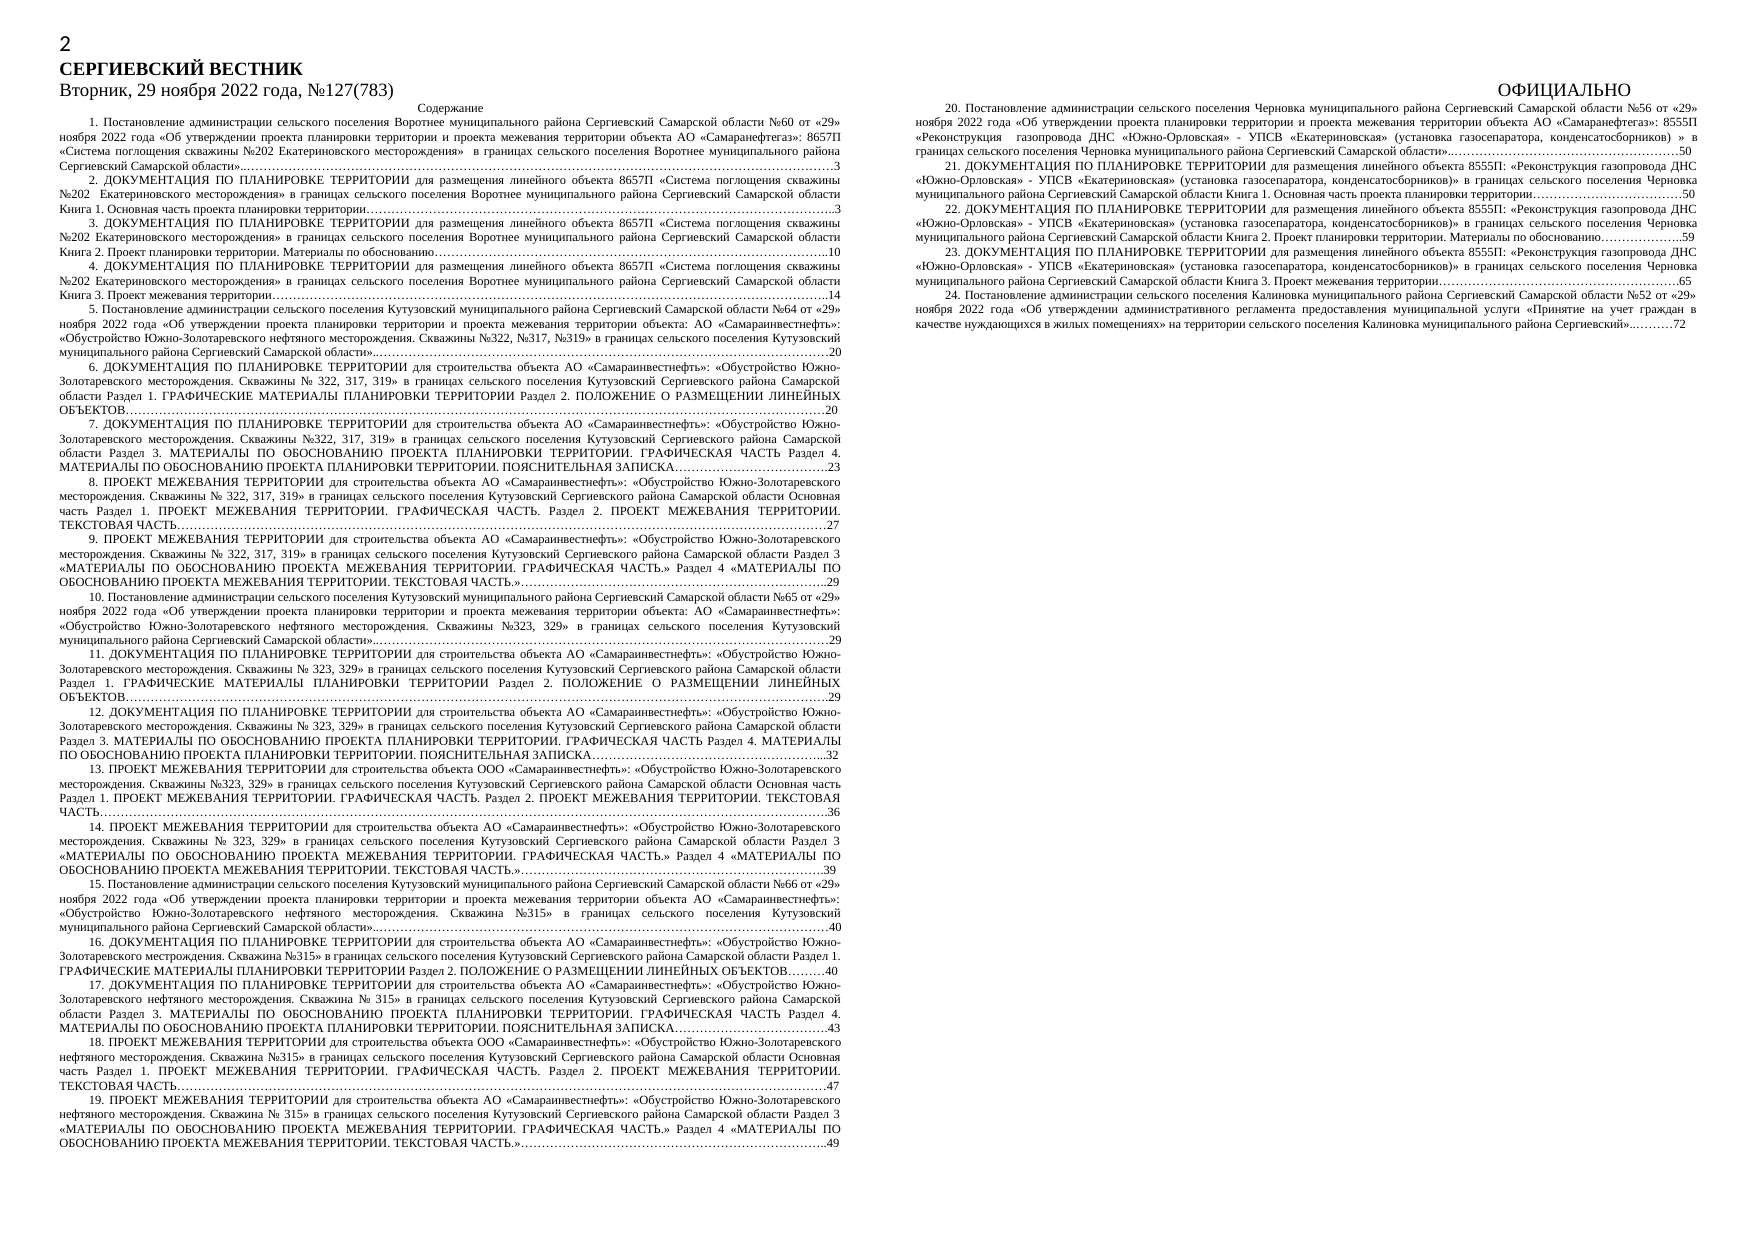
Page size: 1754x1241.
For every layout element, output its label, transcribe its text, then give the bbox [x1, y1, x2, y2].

text 7. ДОКУМЕНТАЦИЯ ПО ПЛАНИРОВКЕ ТЕРРИТОРИИ для строительства объекта АО «Самараинвестнефть»: «Обустройство Южно-Золотаревского месторождения. Скважины №322, 317, 319» в границах сельского поселения Кутузовский Сергиевского района Самарской области Раздел 3. МАТЕРИАЛЫ ПО ОБОСНОВАНИЮ ПРОЕКТА ПЛАНИРОВКИ ТЕРРИТОРИИ. ГРАФИЧЕСКАЯ ЧАСТЬ Раздел 4. МАТЕРИАЛЫ ПО ОБОСНОВАНИЮ ПРОЕКТА ПЛАНИРОВКИ ТЕРРИТОРИИ. ПОЯСНИТЕЛЬНАЯ ЗАПИСКА……………………………….23 [59, 417, 842, 474]
text 18. ПРОЕКТ МЕЖЕВАНИЯ ТЕРРИТОРИИ для строительства объекта ООО «Самараинвестнефть»: «Обустройство Южно-Золотаревского нефтяного месторождения. Скважина №315» в границах сельского поселения Кутузовский Сергиевского района Самарской области Основная часть Раздел 1. ПРОЕКТ МЕЖЕВАНИЯ ТЕРРИТОРИИ. ГРАФИЧЕСКАЯ ЧАСТЬ. Раздел 2. ПРОЕКТ МЕЖЕВАНИЯ ТЕРРИТОРИИ. ТЕКСТОВАЯ ЧАСТЬ…………………………………………………………………………………………………………………………………………47 [59, 1035, 842, 1093]
text 14. ПРОЕКТ МЕЖЕВАНИЯ ТЕРРИТОРИИ для строительства объекта АО «Самараинвестнефть»: «Обустройство Южно-Золотаревского месторождения. Скважины № 323, 329» в границах сельского поселения Кутузовский Сергиевского района Самарской области Раздел 3 «МАТЕРИАЛЫ ПО ОБОСНОВАНИЮ ПРОЕКТА МЕЖЕВАНИЯ ТЕРРИТОРИИ. ГРАФИЧЕСКАЯ ЧАСТЬ.» Раздел 4 «МАТЕРИАЛЫ ПО ОБОСНОВАНИЮ ПРОЕКТА МЕЖЕВАНИЯ ТЕРРИТОРИИ. ТЕКСТОВАЯ ЧАСТЬ.»……………………………………………………………….39 [59, 819, 842, 877]
text 17. ДОКУМЕНТАЦИЯ ПО ПЛАНИРОВКЕ ТЕРРИТОРИИ для строительства объекта АО «Самараинвестнефть»: «Обустройство Южно-Золотаревского нефтяного месторождения. Скважина № 315» в границах сельского поселения Кутузовский Сергиевского района Самарской области Раздел 3. МАТЕРИАЛЫ ПО ОБОСНОВАНИЮ ПРОЕКТА ПЛАНИРОВКИ ТЕРРИТОРИИ. ГРАФИЧЕСКАЯ ЧАСТЬ Раздел 4. МАТЕРИАЛЫ ПО ОБОСНОВАНИЮ ПРОЕКТА ПЛАНИРОВКИ ТЕРРИТОРИИ. ПОЯСНИТЕЛЬНАЯ ЗАПИСКА……………………………….43 [59, 978, 842, 1035]
text 8. ПРОЕКТ МЕЖЕВАНИЯ ТЕРРИТОРИИ для строительства объекта АО «Самараинвестнефть»: «Обустройство Южно-Золотаревского месторождения. Скважины № 322, 317, 319» в границах сельского поселения Кутузовский Сергиевского района Самарской области Основная часть Раздел 1. ПРОЕКТ МЕЖЕВАНИЯ ТЕРРИТОРИИ. ГРАФИЧЕСКАЯ ЧАСТЬ. Раздел 2. ПРОЕКТ МЕЖЕВАНИЯ ТЕРРИТОРИИ. ТЕКСТОВАЯ ЧАСТЬ…………………………………………………………………………………………………………………………………………27 [59, 474, 842, 532]
text 23. ДОКУМЕНТАЦИЯ ПО ПЛАНИРОВКЕ ТЕРРИТОРИИ для размещения линейного объекта 8555П: «Реконструкция газопровода ДНС «Южно-Орловская» - УПСВ «Екатериновская» (установка газосепаратора, конденсатосборников)» в границах сельского поселения Черновка муниципального района Сергиевский Самарской области Книга 3. Проект межевания территории………………………………………………….65 [915, 244, 1698, 288]
text 19. ПРОЕКТ МЕЖЕВАНИЯ ТЕРРИТОРИИ для строительства объекта АО «Самараинвестнефть»: «Обустройство Южно-Золотаревского нефтяного месторождения. Скважина № 315» в границах сельского поселения Кутузовский Сергиевского района Самарской области Раздел 3 «МАТЕРИАЛЫ ПО ОБОСНОВАНИЮ ПРОЕКТА МЕЖЕВАНИЯ ТЕРРИТОРИИ. ГРАФИЧЕСКАЯ ЧАСТЬ.» Раздел 4 «МАТЕРИАЛЫ ПО ОБОСНОВАНИЮ ПРОЕКТА МЕЖЕВАНИЯ ТЕРРИТОРИИ. ТЕКСТОВАЯ ЧАСТЬ.»………………………………………………………………..49 [59, 1093, 842, 1150]
text 20. Постановление администрации сельского поселения Черновка муниципального района Сергиевский Самарской области №56 от «29» ноября 2022 года «Об утверждении проекта планировки территории и проекта межевания территории объекта АО «Самаранефтегаз»: 8555П «Реконструкция газопровода ДНС «Южно-Орловская» - УПСВ «Екатериновская» (установка газосепаратора, конденсатосборников) » в границах сельского поселения Черновка муниципального района Сергиевский Самарской области»..………………………………………………50 [915, 101, 1698, 158]
text 11. ДОКУМЕНТАЦИЯ ПО ПЛАНИРОВКЕ ТЕРРИТОРИИ для строительства объекта АО «Самараинвестнефть»: «Обустройство Южно-Золотаревского месторождения. Скважины № 323, 329» в границах сельского поселения Кутузовский Сергиевского района Самарской области Раздел 1. ГРАФИЧЕСКИЕ МАТЕРИАЛЫ ПЛАНИРОВКИ ТЕРРИТОРИИ Раздел 2. ПОЛОЖЕНИЕ О РАЗМЕЩЕНИИ ЛИНЕЙНЫХ ОБЪЕКТОВ…………………………………………………………………………………………………………………………………………………….29 [59, 647, 842, 704]
text 15. Постановление администрации сельского поселения Кутузовский муниципального района Сергиевский Самарской области №66 от «29» ноября 2022 года «Об утверждении проекта планировки территории и проекта межевания территории объекта АО «Самараинвестнефть»: «Обустройство Южно-Золотаревского нефтяного месторождения. Скважина №315» в границах сельского поселения Кутузовский муниципального района Сергиевский Самарской области»..………………………………………………………………………………………………40 [59, 877, 842, 934]
text 22. ДОКУМЕНТАЦИЯ ПО ПЛАНИРОВКЕ ТЕРРИТОРИИ для размещения линейного объекта 8555П: «Реконструкция газопровода ДНС «Южно-Орловская» - УПСВ «Екатериновская» (установка газосепаратора, конденсатосборников)» в границах сельского поселения Черновка муниципального района Сергиевский Самарской области Книга 2. Проект планировки территории. Материалы по обоснованию………………..59 [915, 201, 1698, 244]
text 21. ДОКУМЕНТАЦИЯ ПО ПЛАНИРОВКЕ ТЕРРИТОРИИ для размещения линейного объекта 8555П: «Реконструкция газопровода ДНС «Южно-Орловская» - УПСВ «Екатериновская» (установка газосепаратора, конденсатосборников)» в границах сельского поселения Черновка муниципального района Сергиевский Самарской области Книга 1. Основная часть проекта планировки территории………………………………50 [915, 158, 1698, 201]
text 1. Постановление администрации сельского поселения Воротнее муниципального района Сергиевский Самарской области №60 от «29» ноября 2022 года «Об утверждении проекта планировки территории и проекта межевания территории объекта АО «Самаранефтегаз»: 8657П «Система поглощения скважины №202 Екатериновского месторождения» в границах сельского поселения Воротнее муниципального района Сергиевский Самарской области»..……………………………………………………………………………………………………………………………3 [59, 115, 842, 173]
text 2. ДОКУМЕНТАЦИЯ ПО ПЛАНИРОВКЕ ТЕРРИТОРИИ для размещения линейного объекта 8657П «Система поглощения скважины №202 Екатериновского месторождения» в границах сельского поселения Воротнее муниципального района Сергиевский Самарской области Книга 1. Основная часть проекта планировки территории…………………………………………………………………………………………………..3 [59, 173, 842, 216]
text 9. ПРОЕКТ МЕЖЕВАНИЯ ТЕРРИТОРИИ для строительства объекта АО «Самараинвестнефть»: «Обустройство Южно-Золотаревского месторождения. Скважины № 322, 317, 319» в границах сельского поселения Кутузовский Сергиевского района Самарской области Раздел 3 «МАТЕРИАЛЫ ПО ОБОСНОВАНИЮ ПРОЕКТА МЕЖЕВАНИЯ ТЕРРИТОРИИ. ГРАФИЧЕСКАЯ ЧАСТЬ.» Раздел 4 «МАТЕРИАЛЫ ПО ОБОСНОВАНИЮ ПРОЕКТА МЕЖЕВАНИЯ ТЕРРИТОРИИ. ТЕКСТОВАЯ ЧАСТЬ.»………………………………………………………………..29 [59, 532, 842, 589]
text 3. ДОКУМЕНТАЦИЯ ПО ПЛАНИРОВКЕ ТЕРРИТОРИИ для размещения линейного объекта 8657П «Система поглощения скважины №202 Екатериновского месторождения» в границах сельского поселения Воротнее муниципального района Сергиевский Самарской области Книга 2. Проект планировки территории. Материалы по обоснованию…………………………………………………………………………………..10 [59, 216, 842, 259]
text 24. Постановление администрации сельского поселения Калиновка муниципального района Сергиевский Самарской области №52 от «29» ноября 2022 года «Об утверждении административного регламента предоставления муниципальной услуги «Принятие на учет граждан в качестве нуждающихся в жилых помещениях» на территории сельского поселения Калиновка муниципального района Сергиевский»..………72 [915, 288, 1698, 331]
text Содержание [59, 101, 842, 115]
text 6. ДОКУМЕНТАЦИЯ ПО ПЛАНИРОВКЕ ТЕРРИТОРИИ для строительства объекта АО «Самараинвестнефть»: «Обустройство Южно-Золотаревского месторождения. Скважины № 322, 317, 319» в границах сельского поселения Кутузовский Сергиевского района Самарской области Раздел 1. ГРАФИЧЕСКИЕ МАТЕРИАЛЫ ПЛАНИРОВКИ ТЕРРИТОРИИ Раздел 2. ПОЛОЖЕНИЕ О РАЗМЕЩЕНИИ ЛИНЕЙНЫХ ОБЪЕКТОВ……………………………………………………………………………………………………………………………………………………20 [59, 359, 842, 417]
text 4. ДОКУМЕНТАЦИЯ ПО ПЛАНИРОВКЕ ТЕРРИТОРИИ для размещения линейного объекта 8657П «Система поглощения скважины №202 Екатериновского месторождения» в границах сельского поселения Воротнее муниципального района Сергиевский Самарской области Книга 3. Проект межевания территории……………………………………………………………………………………………………………………..14 [59, 259, 842, 302]
text 13. ПРОЕКТ МЕЖЕВАНИЯ ТЕРРИТОРИИ для строительства объекта ООО «Самараинвестнефть»: «Обустройство Южно-Золотаревского месторождения. Скважины №323, 329» в границах сельского поселения Кутузовский Сергиевского района Самарской области Основная часть Раздел 1. ПРОЕКТ МЕЖЕВАНИЯ ТЕРРИТОРИИ. ГРАФИЧЕСКАЯ ЧАСТЬ. Раздел 2. ПРОЕКТ МЕЖЕВАНИЯ ТЕРРИТОРИИ. ТЕКСТОВАЯ ЧАСТЬ………………………………………………………………………………………………………………………………………………………….36 [59, 762, 842, 819]
text 5. Постановление администрации сельского поселения Кутузовский муниципального района Сергиевский Самарской области №64 от «29» ноября 2022 года «Об утверждении проекта планировки территории и проекта межевания территории объекта: АО «Самараинвестнефть»: «Обустройство Южно-Золотаревского нефтяного месторождения. Скважины №322, №317, №319» в границах сельского поселения Кутузовский муниципального района Сергиевский Самарской области»..………………………………………………………………………………………………20 [59, 302, 842, 359]
text 12. ДОКУМЕНТАЦИЯ ПО ПЛАНИРОВКЕ ТЕРРИТОРИИ для строительства объекта АО «Самараинвестнефть»: «Обустройство Южно-Золотаревского месторождения. Скважины № 323, 329» в границах сельского поселения Кутузовский Сергиевского района Самарской области Раздел 3. МАТЕРИАЛЫ ПО ОБОСНОВАНИЮ ПРОЕКТА ПЛАНИРОВКИ ТЕРРИТОРИИ. ГРАФИЧЕСКАЯ ЧАСТЬ Раздел 4. МАТЕРИАЛЫ ПО ОБОСНОВАНИЮ ПРОЕКТА ПЛАНИРОВКИ ТЕРРИТОРИИ. ПОЯСНИТЕЛЬНАЯ ЗАПИСКА………………………………………………...32 [59, 704, 842, 762]
text 10. Постановление администрации сельского поселения Кутузовский муниципального района Сергиевский Самарской области №65 от «29» ноября 2022 года «Об утверждении проекта планировки территории и проекта межевания территории объекта: АО «Самараинвестнефть»: «Обустройство Южно-Золотаревского нефтяного месторождения. Скважины №323, 329» в границах сельского поселения Кутузовский муниципального района Сергиевский Самарской области»..………………………………………………………………………………………………29 [59, 589, 842, 647]
text 16. ДОКУМЕНТАЦИЯ ПО ПЛАНИРОВКЕ ТЕРРИТОРИИ для строительства объекта АО «Самараинвестнефть»: «Обустройство Южно-Золотаревского местрождения. Скважина №315» в границах сельского поселения Кутузовский Сергиевского района Самарской области Раздел 1. ГРАФИЧЕСКИЕ МАТЕРИАЛЫ ПЛАНИРОВКИ ТЕРРИТОРИИ Раздел 2. ПОЛОЖЕНИЕ О РАЗМЕЩЕНИИ ЛИНЕЙНЫХ ОБЪЕКТОВ………40 [59, 934, 842, 978]
